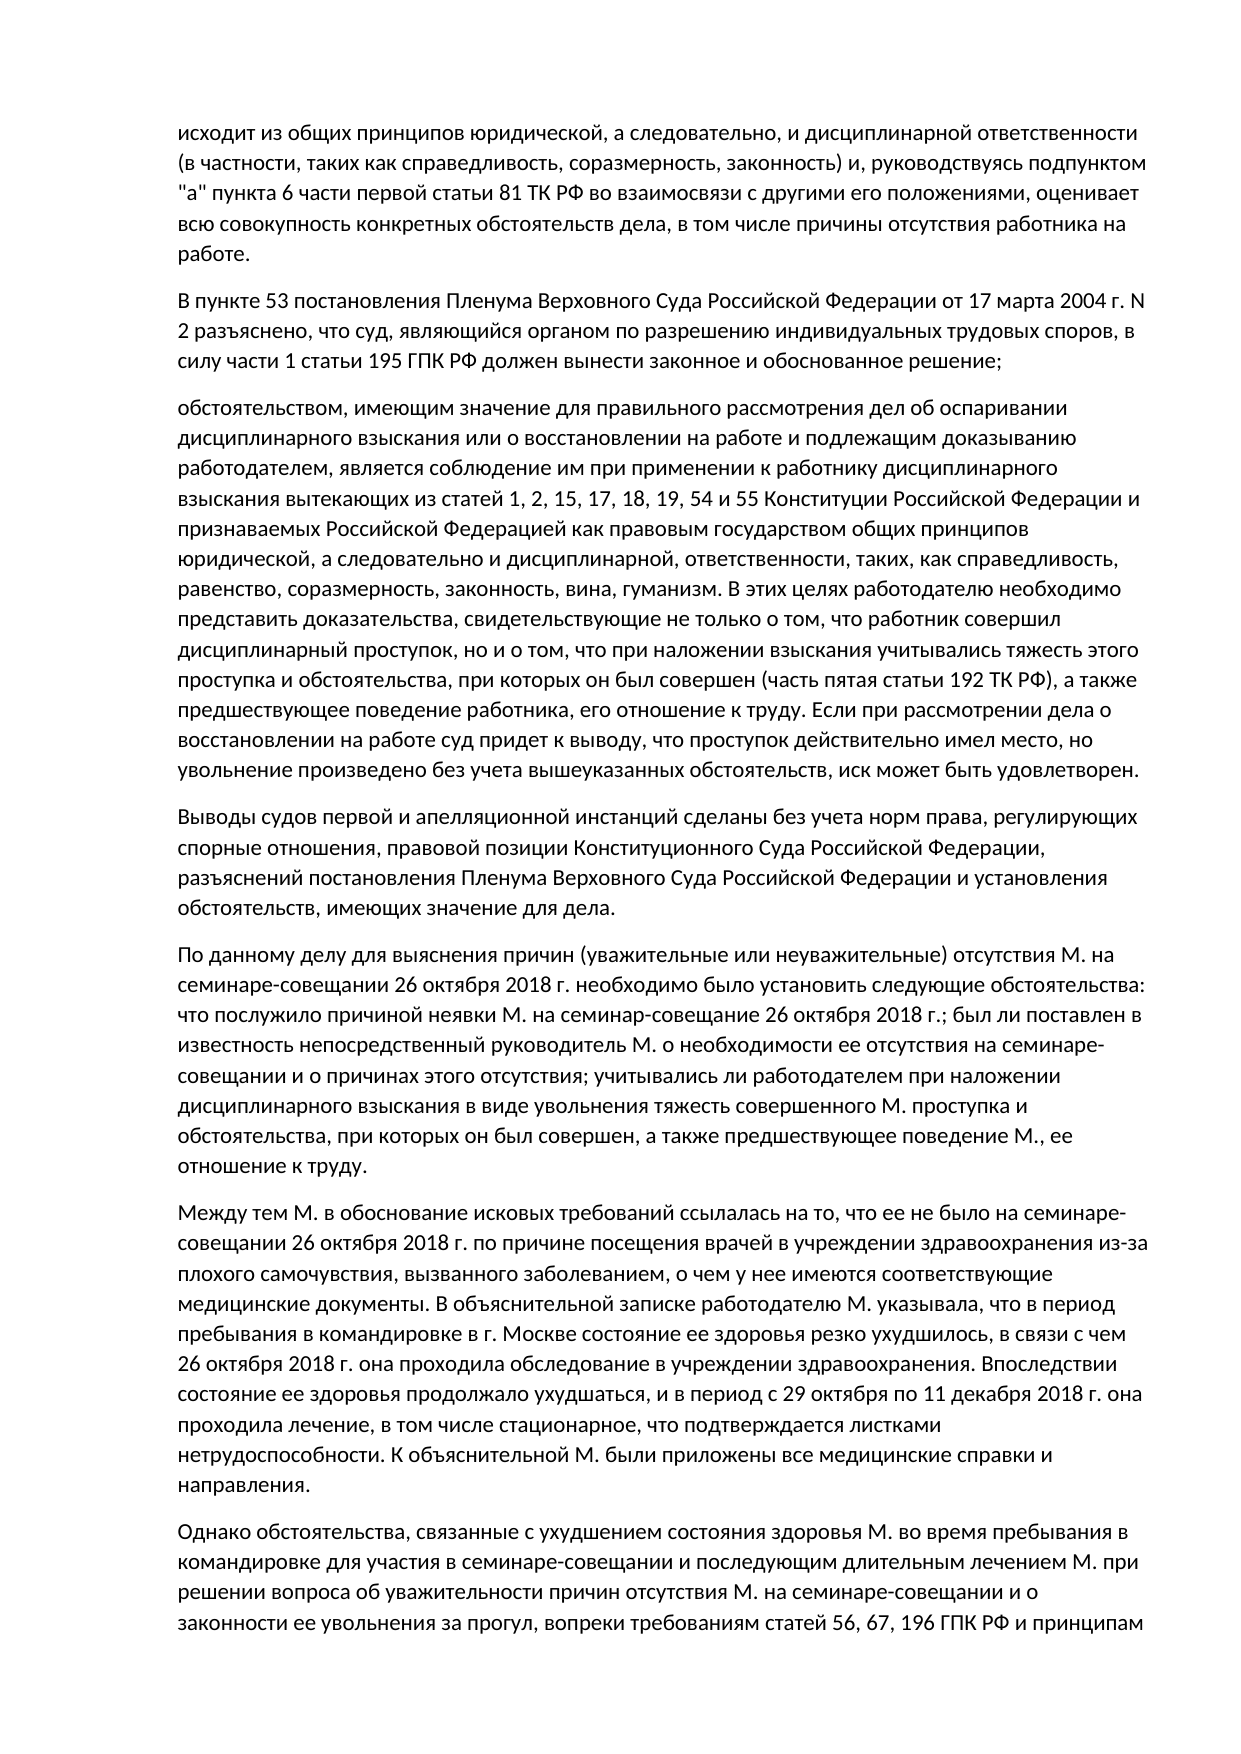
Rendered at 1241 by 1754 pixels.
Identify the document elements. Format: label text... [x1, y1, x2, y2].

text В пункте 53 постановления Пленума Верховного Суда Российской Федерации от 17 марта 2004 г. N 2 разъяснено, что суд, являющийся органом по разрешению индивидуальных трудовых споров, в силу части 1 статьи 195 ГПК РФ должен вынести законное и обоснованное решение; [177, 286, 1152, 374]
text обстоятельством, имеющим значение для правильного рассмотрения дел об оспаривании дисциплинарного взыскания или о восстановлении на работе и подлежащим доказыванию работодателем, является соблюдение им при применении к работнику дисциплинарного взыскания вытекающих из статей 1, 2, 15, 17, 18, 19, 54 и 55 Конституции Российской Федерации и признаваемых Российской Федерацией как правовым государством общих принципов юридической, а следовательно и дисциплинарной, ответственности, таких, как справедливость, равенство, соразмерность, законность, вина, гуманизм. В этих целях работодателю необходимо представить доказательства, свидетельствующие не только о том, что работник совершил дисциплинарный проступок, но и о том, что при наложении взыскания учитывались тяжесть этого проступка и обстоятельства, при которых он был совершен (часть пятая статьи 192 ТК РФ), а также предшествующее поведение работника, его отношение к труду. Если при рассмотрении дела о восстановлении на работе суд придет к выводу, что проступок действительно имел место, но увольнение произведено без учета вышеуказанных обстоятельств, иск может быть удовлетворен. [177, 393, 1152, 784]
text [177, 1517, 1152, 1636]
text Между тем М. в обоснование исковых требований ссылалась на то, что ее не было на семинаре-совещании 26 октября 2018 г. по причине посещения врачей в учреждении здравоохранения из-за плохого самочувствия, вызванного заболеванием, о чем у нее имеются соответствующие медицинские документы. В объяснительной записке работодателю М. указывала, что в период пребывания в командировке в г. Москве состояние ее здоровья резко ухудшилось, в связи с чем 26 октября 2018 г. она проходила обследование в учреждении здравоохранения. Впоследствии состояние ее здоровья продолжало ухудшаться, и в период с 29 октября по 11 декабря 2018 г. она проходила лечение, в том числе стационарное, что подтверждается листками нетрудоспособности. К объяснительной М. были приложены все медицинские справки и направления. [177, 1198, 1152, 1498]
text По данному делу для выяснения причин (уважительные или неуважительные) отсутствия М. на семинаре-совещании 26 октября 2018 г. необходимо было установить следующие обстоятельства: что послужило причиной неявки М. на семинар-совещание 26 октября 2018 г.; был ли поставлен в известность непосредственный руководитель М. о необходимости ее отсутствия на семинаре-совещании и о причинах этого отсутствия; учитывались ли работодателем при наложении дисциплинарного взыскания в виде увольнения тяжесть совершенного М. проступка и обстоятельства, при которых он был совершен, а также предшествующее поведение М., ее отношение к труду. [177, 940, 1152, 1179]
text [177, 118, 1152, 267]
text Выводы судов первой и апелляционной инстанций сделаны без учета норм права, регулирующих спорные отношения, правовой позиции Конституционного Суда Российской Федерации, разъяснений постановления Пленума Верховного Суда Российской Федерации и установления обстоятельств, имеющих значение для дела. [177, 802, 1152, 921]
